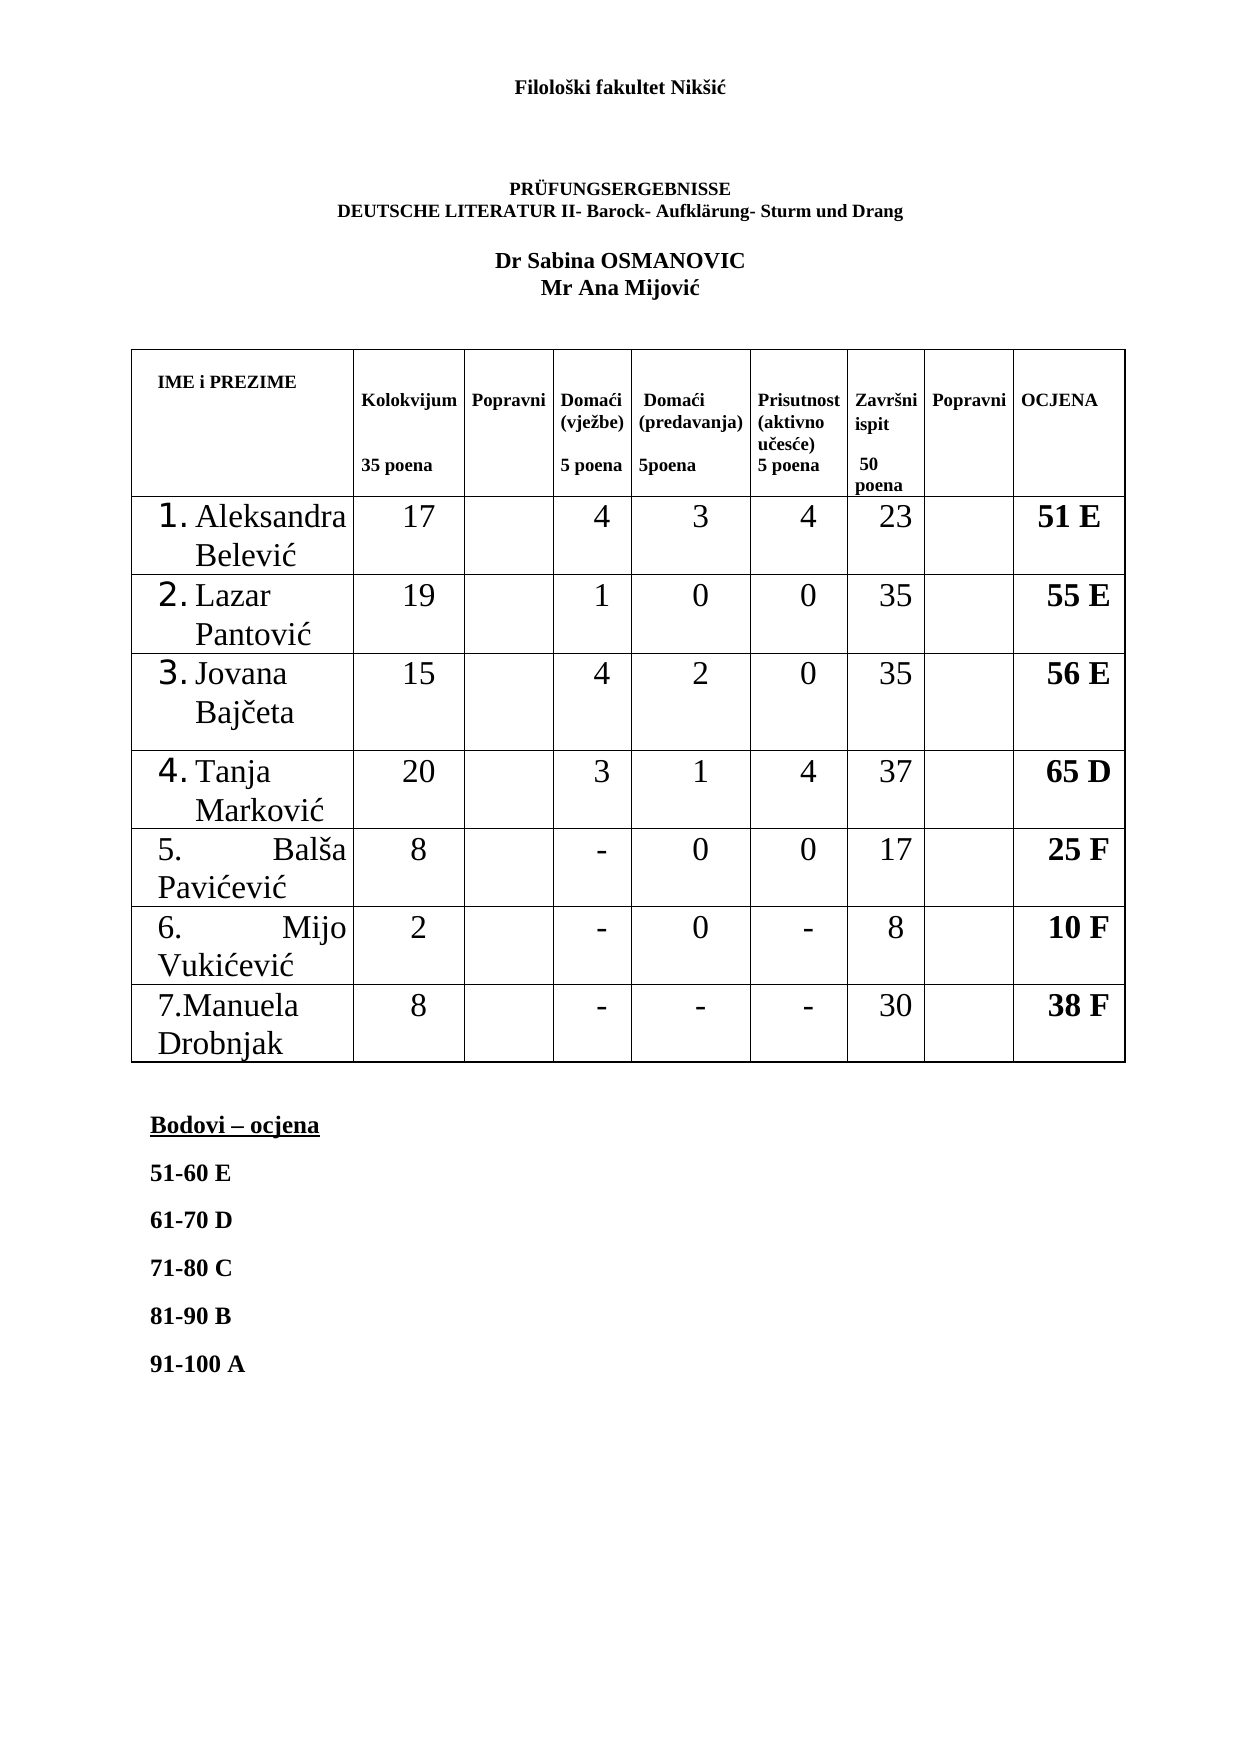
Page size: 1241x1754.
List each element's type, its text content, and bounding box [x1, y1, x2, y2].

table_cell 0 [632, 575, 750, 652]
table_cell 3 [554, 751, 631, 828]
text 81-90 B [150, 1301, 1090, 1330]
table_cell 55 E [1014, 575, 1124, 652]
table_cell 0 [751, 575, 847, 652]
table_cell [465, 907, 553, 984]
table_cell [465, 985, 553, 1061]
table_header Domaći (vježbe) 5 poena [554, 350, 631, 496]
table_cell 6. Mijo Vukićević [132, 907, 353, 984]
table_header Kolokvijum 35 poena [354, 350, 464, 496]
table_cell 25 F [1014, 829, 1124, 906]
table_cell 35 [848, 654, 924, 750]
table_cell 20 [354, 751, 464, 828]
table_cell [925, 654, 1013, 750]
table_cell 4 [751, 497, 847, 574]
table_cell Jovana Bajčeta [132, 654, 353, 750]
table_cell 38 F [1014, 985, 1124, 1061]
text Dr Sabina OSMANOVIC [150, 247, 1090, 274]
table_cell [925, 497, 1013, 574]
table_cell [465, 829, 553, 906]
table_cell 1 [632, 751, 750, 828]
text PRÜFUNGSERGEBNISSE [150, 178, 1090, 199]
table_cell 4 [554, 654, 631, 750]
table_cell 5. Balša Pavićević [132, 829, 353, 906]
table_cell 56 E [1014, 654, 1124, 750]
table_cell Tanja Marković [132, 751, 353, 828]
text DEUTSCHE LITERATUR II- Barock- Aufklärung- Sturm und Drang [150, 199, 1090, 221]
table_header Popravni [465, 350, 553, 496]
table_cell 23 [848, 497, 924, 574]
text Bodovi – ocjena [150, 1110, 1090, 1139]
table_cell - [554, 985, 631, 1061]
table_cell [465, 497, 553, 574]
table_cell - [554, 907, 631, 984]
table_cell 35 [848, 575, 924, 652]
table_cell 0 [751, 829, 847, 906]
table_cell 17 [354, 497, 464, 574]
table_cell 37 [848, 751, 924, 828]
table_cell [925, 575, 1013, 652]
table_cell 2 [632, 654, 750, 750]
table_cell [465, 575, 553, 652]
table_cell - [554, 829, 631, 906]
table_cell [925, 907, 1013, 984]
table_cell 10 F [1014, 907, 1124, 984]
table_cell Aleksandra Belević [132, 497, 353, 574]
table_cell 1 [554, 575, 631, 652]
table_cell 7.Manuela Drobnjak [132, 985, 353, 1061]
table_cell [465, 751, 553, 828]
table_cell [925, 985, 1013, 1061]
table_cell 65 D [1014, 751, 1124, 828]
table_cell [465, 654, 553, 750]
table_cell 17 [848, 829, 924, 906]
table_cell 15 [354, 654, 464, 750]
table_cell 0 [632, 829, 750, 906]
table_cell - [751, 907, 847, 984]
table_cell - [632, 985, 750, 1061]
table_header Domaći (predavanja) 5poena [632, 350, 750, 496]
text Mr Ana Mijović [150, 274, 1090, 300]
text 91-100 A [150, 1349, 1090, 1377]
table_cell 4 [554, 497, 631, 574]
table_cell 8 [354, 985, 464, 1061]
table_cell 0 [632, 907, 750, 984]
text 51-60 E [150, 1158, 1090, 1187]
table_cell - [751, 985, 847, 1061]
text 61-70 D [150, 1206, 1090, 1234]
table_cell 0 [751, 654, 847, 750]
table_cell 8 [354, 829, 464, 906]
table_cell 3 [632, 497, 750, 574]
table_cell 51 E [1014, 497, 1124, 574]
table_cell [925, 829, 1013, 906]
table_header Prisutnost (aktivno učesće) 5 poena [751, 350, 847, 496]
table_cell Lazar Pantović [132, 575, 353, 652]
table_cell 19 [354, 575, 464, 652]
table_header IME i PREZIME [132, 350, 353, 496]
table_cell [925, 751, 1013, 828]
table_cell 8 [848, 907, 924, 984]
table_cell 2 [354, 907, 464, 984]
table_header OCJENA [1014, 350, 1124, 496]
table_cell 4 [751, 751, 847, 828]
table_cell 30 [848, 985, 924, 1061]
table_header Popravni [925, 350, 1013, 496]
text 71-80 C [150, 1253, 1090, 1282]
table_header Završni ispit 50 poena [848, 350, 924, 496]
